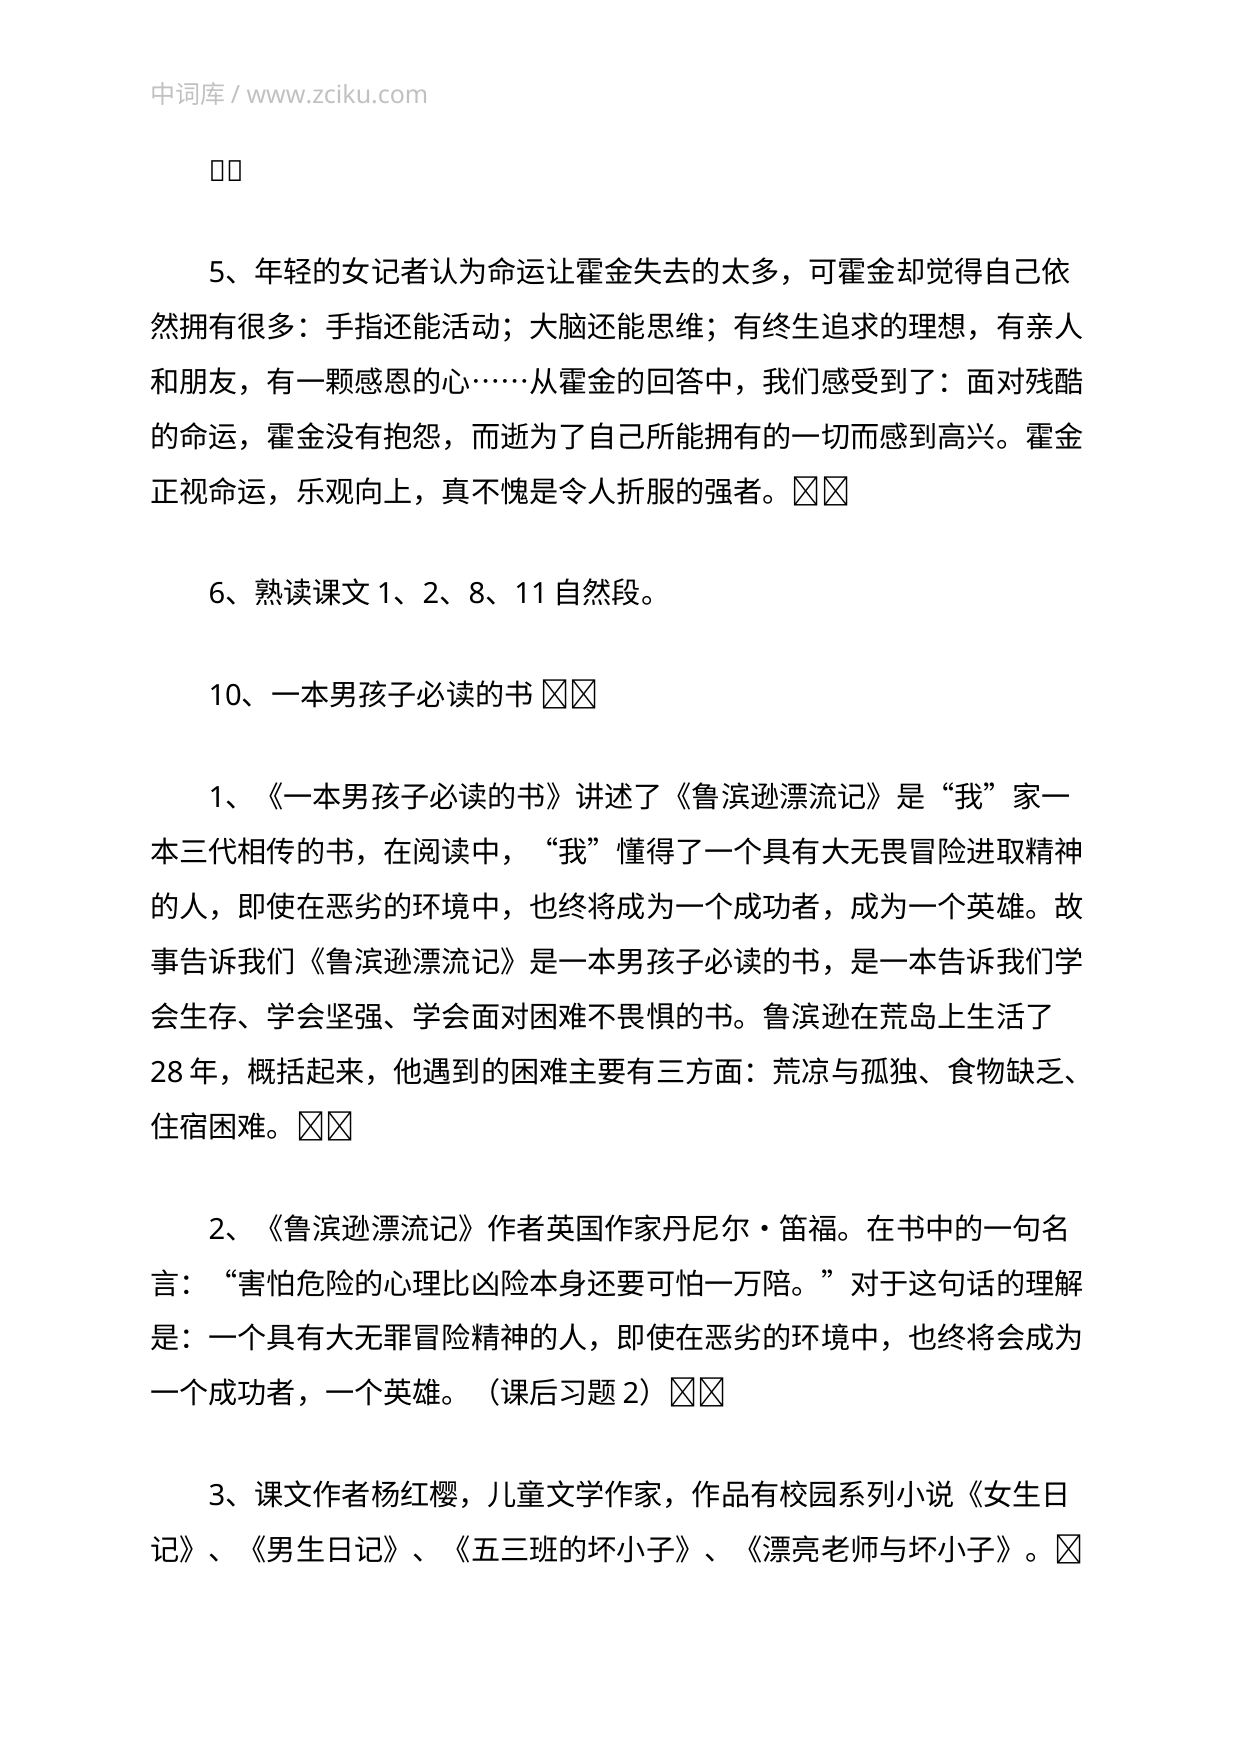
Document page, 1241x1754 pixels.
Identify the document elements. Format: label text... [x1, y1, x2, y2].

text  [150, 150, 1090, 190]
text 10、一本男孩子必读的书  [150, 672, 1090, 714]
text 6、熟读课文1、2、8、11自然段。 [150, 570, 1090, 612]
text 1、《一本男孩子必读的书》讲述了《鲁滨逊漂流记》是“我”家一本三代相传的书，在阅读中，“我”懂得了一个具有大无畏冒险进取精神的人，即使在恶劣的环境中，也终将成为一个成功者，成为一个英雄。故事告诉我们《鲁滨逊漂流记》是一本男孩子必读的书，是一本告诉我们学会生存、学会坚强、学会面对困难不畏惧的书。鲁滨逊在荒岛上生活了28年，概括起来，他遇到的困难主要有三方面：荒凉与孤独、食物缺乏、住宿困难。 [150, 774, 1090, 1146]
text 2、《鲁滨逊漂流记》作者英国作家丹尼尔•笛福。在书中的一句名言：“害怕危险的心理比凶险本身还要可怕一万陪。”对于这句话的理解是：一个具有大无罪冒险精神的人，即使在恶劣的环境中，也终将会成为一个成功者，一个英雄。（课后习题2） [150, 1205, 1090, 1412]
text 5、年轻的女记者认为命运让霍金失去的太多，可霍金却觉得自己依然拥有很多：手指还能活动；大脑还能思维；有终生追求的理想，有亲人和朋友，有一颗感恩的心……从霍金的回答中，我们感受到了：面对残酷的命运，霍金没有抱怨，而逝为了自己所能拥有的一切而感到高兴。霍金正视命运，乐观向上，真不愧是令人折服的强者。 [150, 248, 1090, 510]
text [150, 1472, 1090, 1569]
